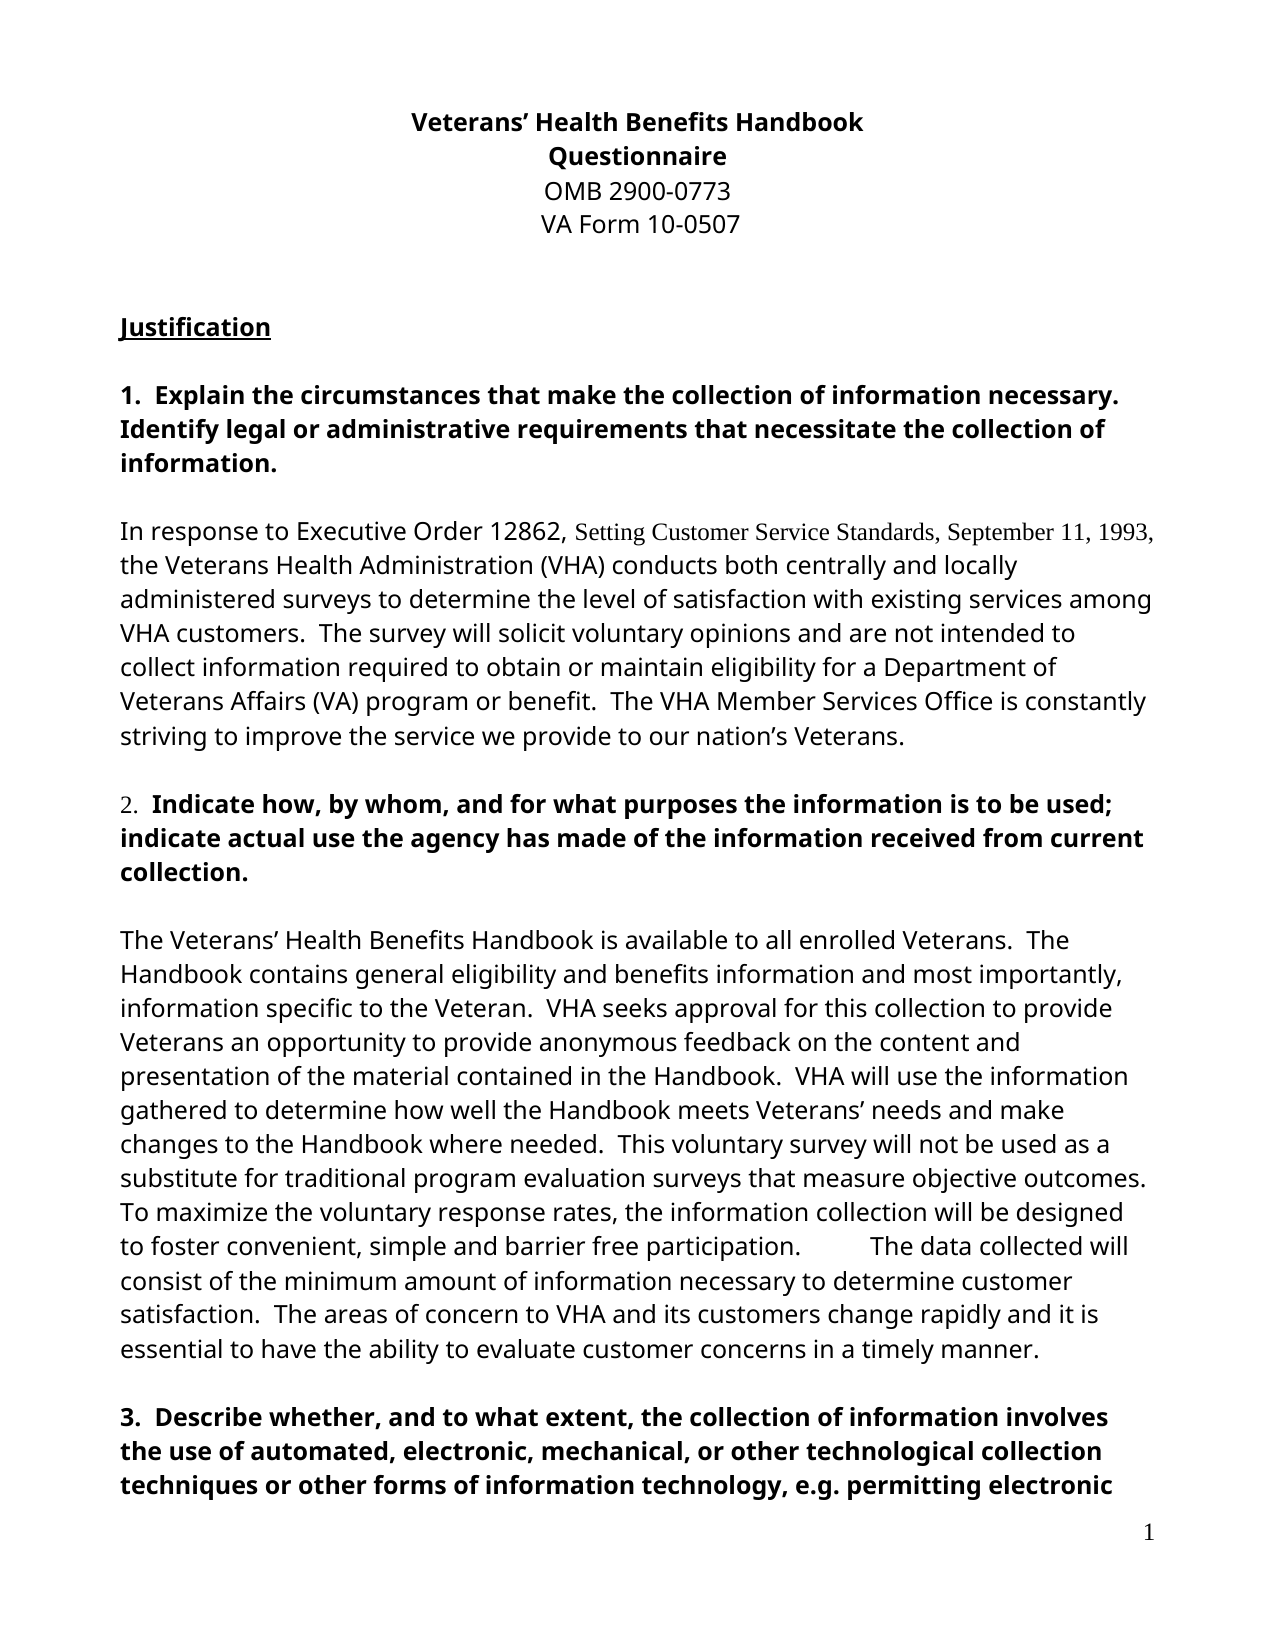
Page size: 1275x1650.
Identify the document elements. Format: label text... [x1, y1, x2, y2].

text 2. Indicate how, by whom, and for what purposes the information is to be used; indicate actual use the agency has made of the information received from current collection. [120, 786, 1155, 888]
text Justification [120, 309, 1155, 343]
text OMB 2900-0773 [120, 173, 1155, 207]
text The Veterans’ Health Benefits Handbook is available to all enrolled Veterans. The Handbook contains general eligibility and benefits information and most importantly, information specific to the Veteran. VHA seeks approval for this collection to provide Veterans an opportunity to provide anonymous feedback on the content and presentation of the material contained in the Handbook. VHA will use the information gathered to determine how well the Handbook meets Veterans’ needs and make changes to the Handbook where needed. This voluntary survey will not be used as a substitute for traditional program evaluation surveys that measure objective outcomes. To maximize the voluntary response rates, the information collection will be designed to foster convenient, simple and barrier free participation. The data collected will consist of the minimum amount of information necessary to determine customer satisfaction. The areas of concern to VHA and its customers change rapidly and it is essential to have the ability to evaluate customer concerns in a timely manner. [120, 922, 1155, 1365]
text Veterans’ Health Benefits Handbook Questionnaire [120, 105, 1155, 173]
text 1. Explain the circumstances that make the collection of information necessary. Identify legal or administrative requirements that necessitate the collection of information. [120, 377, 1155, 480]
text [120, 1399, 1155, 1502]
text VA Form 10-0507 [120, 207, 1155, 241]
text In response to Executive Order 12862, Setting Customer Service Standards, September 11, 1993, the Veterans Health Administration (VHA) conducts both centrally and locally administered surveys to determine the level of satisfaction with existing services among VHA customers. The survey will solicit voluntary opinions and are not intended to collect information required to obtain or maintain eligibility for a Department of Veterans Affairs (VA) program or benefit. The VHA Member Services Office is constantly striving to improve the service we provide to our nation’s Veterans. [120, 514, 1155, 752]
